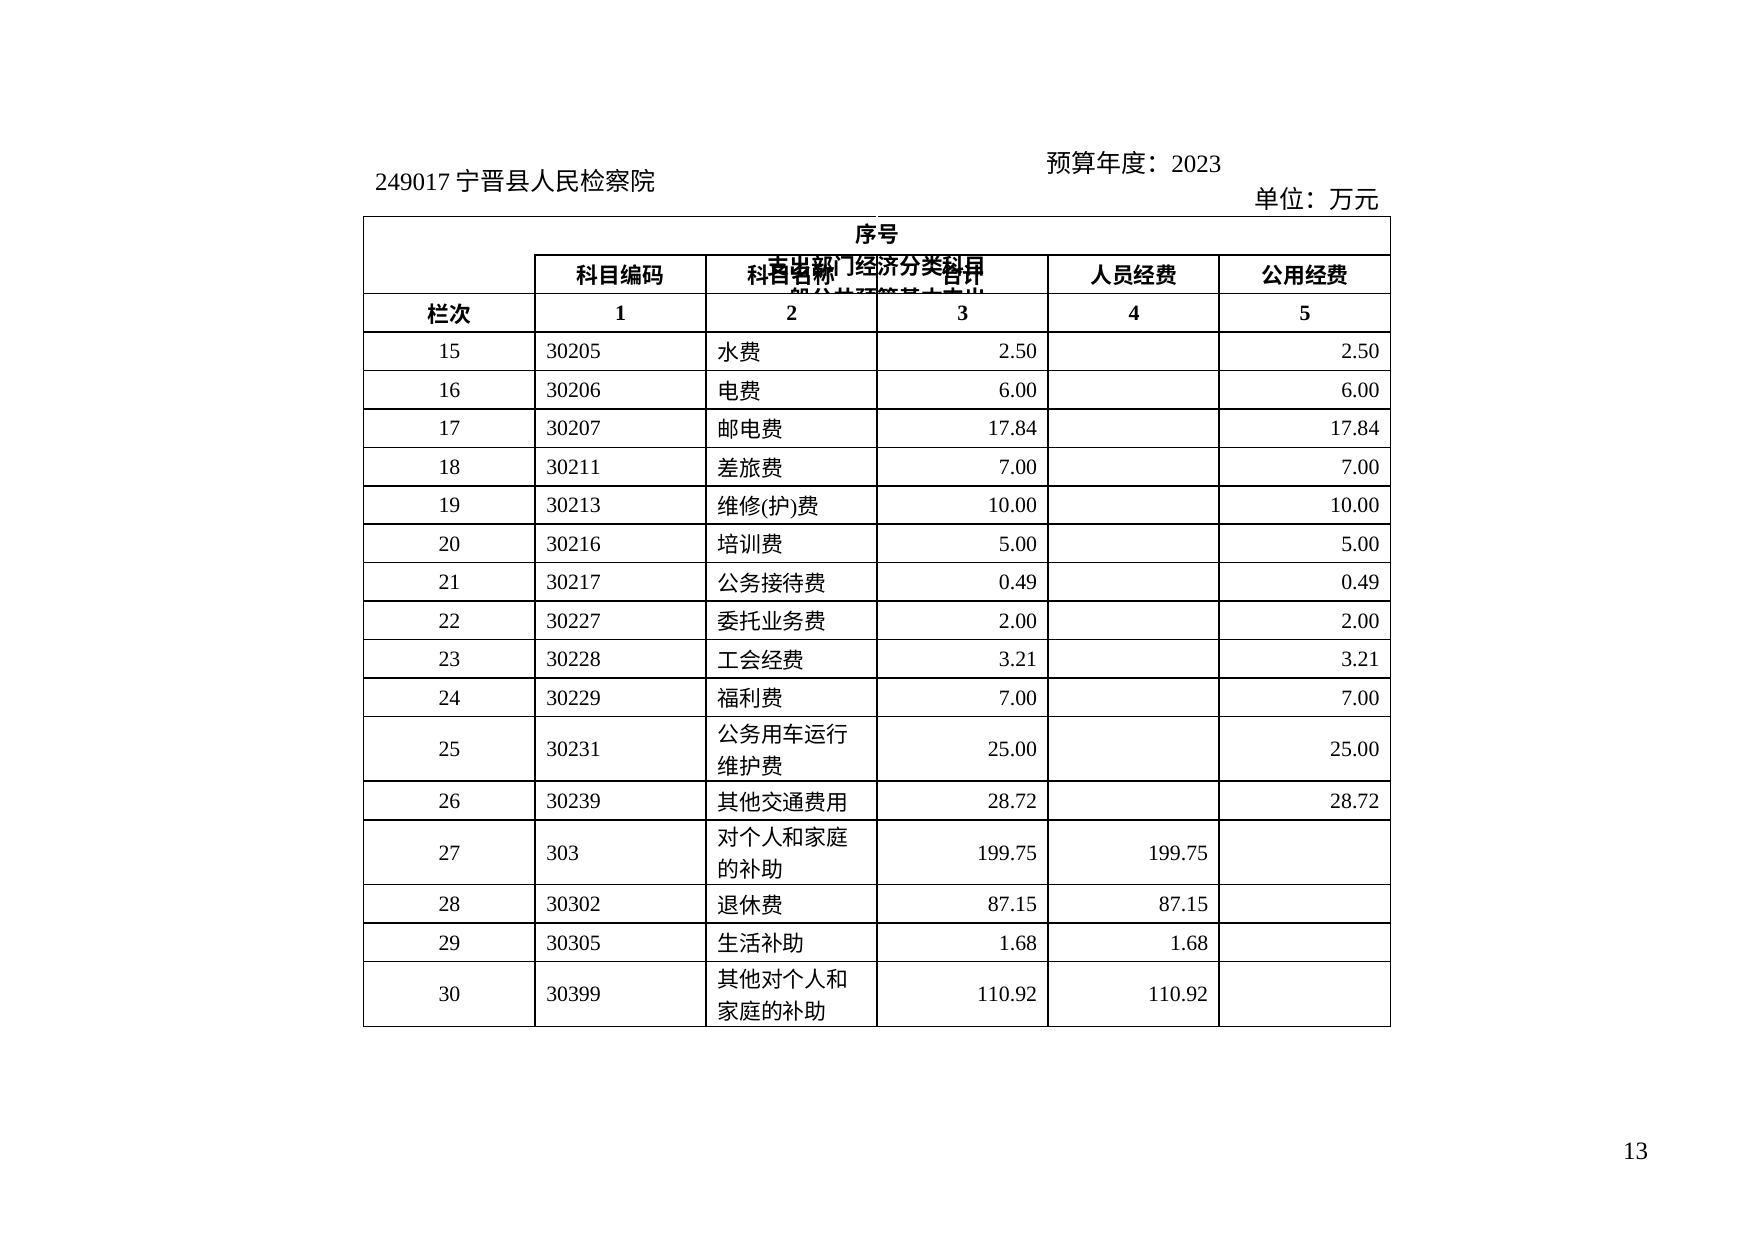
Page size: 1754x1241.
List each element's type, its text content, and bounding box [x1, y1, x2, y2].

table_cell 公务接待费 [707, 563, 876, 600]
table_header 预算年度：2023 单位：万元 [878, 143, 1390, 216]
table_cell 30228 [536, 640, 705, 677]
table_cell 30399 [536, 962, 705, 1026]
table_cell 25 [364, 717, 534, 780]
table_cell 7.00 [1220, 448, 1390, 485]
table_cell 17 [364, 410, 534, 446]
table_cell 27 [364, 821, 534, 884]
table_cell 序号 支出部门经济分类科目 一般公共预算基本支出 [364, 217, 1390, 293]
table_cell 3 [878, 294, 1047, 331]
table_cell 199.75 [1049, 821, 1218, 884]
table_cell 30 [364, 962, 534, 1026]
table_cell 公务用车运行维护费 [707, 717, 876, 780]
table_cell 1.68 [878, 924, 1047, 961]
table_cell 21 [364, 563, 534, 600]
table_cell 7.00 [1220, 679, 1390, 716]
table_cell 30227 [536, 602, 705, 639]
table_cell 水费 [707, 333, 876, 369]
table_cell 合计 [878, 256, 1047, 293]
table_cell 2.50 [1220, 333, 1390, 369]
table_cell 生活补助 [707, 924, 876, 961]
table_cell 25.00 [878, 717, 1047, 780]
table_cell 0.49 [878, 563, 1047, 600]
table_cell 19 [364, 487, 534, 523]
table_cell 17.84 [1220, 410, 1390, 446]
table_cell 26 [364, 782, 534, 819]
table_cell [1049, 525, 1218, 562]
table_cell 87.15 [878, 885, 1047, 922]
table_cell 10.00 [1220, 487, 1390, 523]
table_cell 15 [364, 333, 534, 369]
table_cell 30302 [536, 885, 705, 922]
table_cell [1220, 885, 1390, 922]
table_cell 6.00 [878, 371, 1047, 408]
table_cell 5.00 [1220, 525, 1390, 562]
table_cell 16 [364, 371, 534, 408]
table_cell 28.72 [878, 782, 1047, 819]
table_cell 维修(护)费 [707, 487, 876, 523]
table_cell 18 [364, 448, 534, 485]
table_cell 2.50 [878, 333, 1047, 369]
table_cell 30217 [536, 563, 705, 600]
table_cell [1049, 563, 1218, 600]
table_cell 培训费 [707, 525, 876, 562]
table_cell [1220, 924, 1390, 961]
table_cell 人员经费 [1049, 256, 1218, 293]
table_cell 电费 [707, 371, 876, 408]
table_cell 110.92 [1049, 962, 1218, 1026]
table_cell 对个人和家庭的补助 [707, 821, 876, 884]
table_cell 退休费 [707, 885, 876, 922]
table_cell 30213 [536, 487, 705, 523]
table_cell 24 [364, 679, 534, 716]
table_cell [1049, 448, 1218, 485]
table_cell [1049, 371, 1218, 408]
table_cell 10.00 [878, 487, 1047, 523]
table_cell 20 [364, 525, 534, 562]
table_cell [1049, 333, 1218, 369]
table_cell 5 [1220, 294, 1390, 331]
table_cell 0.49 [1220, 563, 1390, 600]
table_cell 公用经费 [1220, 256, 1390, 293]
table_cell 福利费 [707, 679, 876, 716]
table_cell 1.68 [1049, 924, 1218, 961]
table_cell 30211 [536, 448, 705, 485]
table_cell 110.92 [878, 962, 1047, 1026]
table_cell 28 [364, 885, 534, 922]
table_cell 1 [536, 294, 705, 331]
table_cell [1049, 640, 1218, 677]
table_cell 23 [364, 640, 534, 677]
table_cell 30216 [536, 525, 705, 562]
table_cell 2.00 [1220, 602, 1390, 639]
table_cell 7.00 [878, 679, 1047, 716]
table_cell 17.84 [878, 410, 1047, 446]
table_cell 6.00 [1220, 371, 1390, 408]
table_cell 87.15 [1049, 885, 1218, 922]
table_cell 199.75 [878, 821, 1047, 884]
table_cell 30231 [536, 717, 705, 780]
table_cell 3.21 [1220, 640, 1390, 677]
table_cell 其他对个人和家庭的补助 [707, 962, 876, 1026]
table_cell 28.72 [1220, 782, 1390, 819]
table_cell 工会经费 [707, 640, 876, 677]
table_cell [1049, 679, 1218, 716]
table_cell 差旅费 [707, 448, 876, 485]
table_cell 30239 [536, 782, 705, 819]
table_cell 2.00 [878, 602, 1047, 639]
table_cell 30206 [536, 371, 705, 408]
table_cell 4 [1049, 294, 1218, 331]
table_cell [1049, 717, 1218, 780]
table_cell 7.00 [878, 448, 1047, 485]
table_cell 科目名称 [707, 256, 876, 293]
table_cell 30305 [536, 924, 705, 961]
table_cell 30207 [536, 410, 705, 446]
table_cell 30229 [536, 679, 705, 716]
table_cell 栏次 [364, 294, 534, 331]
table_cell [1049, 410, 1218, 446]
table_cell 其他交通费用 [707, 782, 876, 819]
table_cell 委托业务费 [707, 602, 876, 639]
table_cell 邮电费 [707, 410, 876, 446]
table_cell [1220, 962, 1390, 1026]
table_cell 3.21 [878, 640, 1047, 677]
table_cell [1049, 782, 1218, 819]
table_cell 5.00 [878, 525, 1047, 562]
table_cell 22 [364, 602, 534, 639]
table_cell 303 [536, 821, 705, 884]
table_cell [1220, 821, 1390, 884]
table_cell 25.00 [1220, 717, 1390, 780]
table_cell 30205 [536, 333, 705, 369]
table_cell [1049, 487, 1218, 523]
table_header 249017宁晋县人民检察院 [364, 143, 876, 216]
table_cell 29 [364, 924, 534, 961]
table_cell [1049, 602, 1218, 639]
table_cell 科目编码 [536, 256, 705, 293]
table_cell 2 [707, 294, 876, 331]
